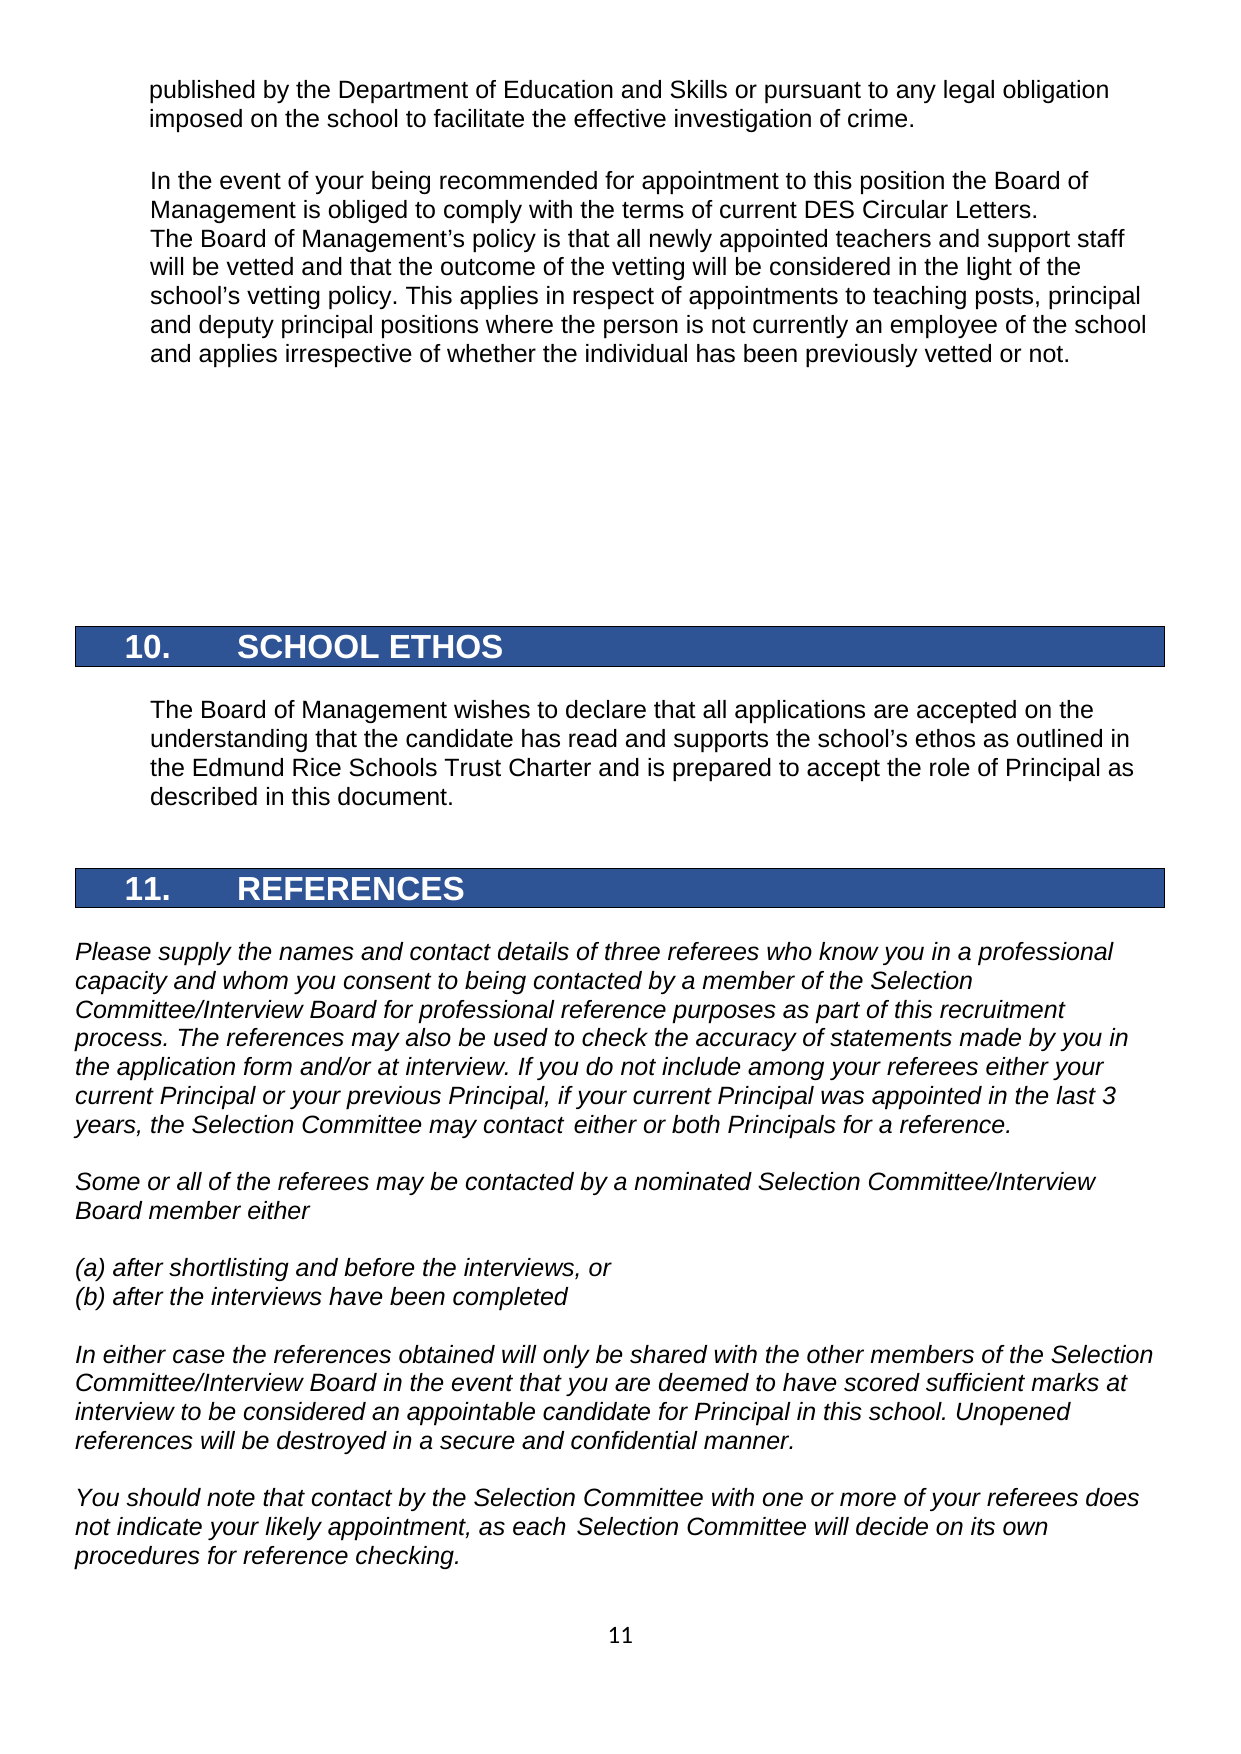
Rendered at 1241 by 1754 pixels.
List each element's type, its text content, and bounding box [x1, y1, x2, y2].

text Please supply the names and contact details of three referees who know you in a professional capacity and whom you consent to being contacted by a member of the Selection Committee/Interview Board for professional reference purposes as part of this recruitment process. The references may also be used to check the accuracy of statements made by you in the application form and/or at interview. If you do not include among your referees either your current Principal or your previous Principal, if your current Principal was appointed in the last 3 years, the Selection Committee may contact either or both Principals for a reference. [75, 937, 1165, 1138]
text The Board of Management wishes to declare that all applications are accepted on the understanding that the candidate has read and supports the school’s ethos as outlined in the Edmund Rice Schools Trust Charter and is prepared to accept the role of Principal as described in this document. [150, 695, 1165, 810]
table_header SCHOOL ETHOS [76, 627, 1164, 666]
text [149, 75, 1165, 132]
text You should note that contact by the Selection Committee with one or more of your referees does not indicate your likely appointment, as each Selection Committee will decide on its own procedures for reference checking. [75, 1483, 1165, 1569]
text (b) after the interviews have been completed [75, 1282, 1165, 1311]
text In the event of your being recommended for appointment to this position the Board of Management is obliged to comply with the terms of current DES Circular Letters. [150, 166, 1165, 223]
text The Board of Management’s policy is that all newly appointed teachers and support staff will be vetted and that the outcome of the vetting will be considered in the light of the school’s vetting policy. This applies in respect of appointments to teaching posts, principal and deputy principal positions where the person is not currently an employee of the school and applies irrespective of whether the individual has been previously vetted or not. [150, 223, 1165, 367]
text In either case the references obtained will only be shared with the other members of the Selection Committee/Interview Board in the event that you are deemed to have scored sufficient marks at interview to be considered an appointable candidate for Principal in this school. Unopened references will be destroyed in a secure and confidential manner. [75, 1339, 1165, 1454]
text (a) after shortlisting and before the interviews, or [75, 1253, 1165, 1282]
table_header REFERENCES [76, 869, 1164, 907]
text Some or all of the referees may be contacted by a nominated Selection Committee/Interview Board member either [75, 1167, 1165, 1224]
